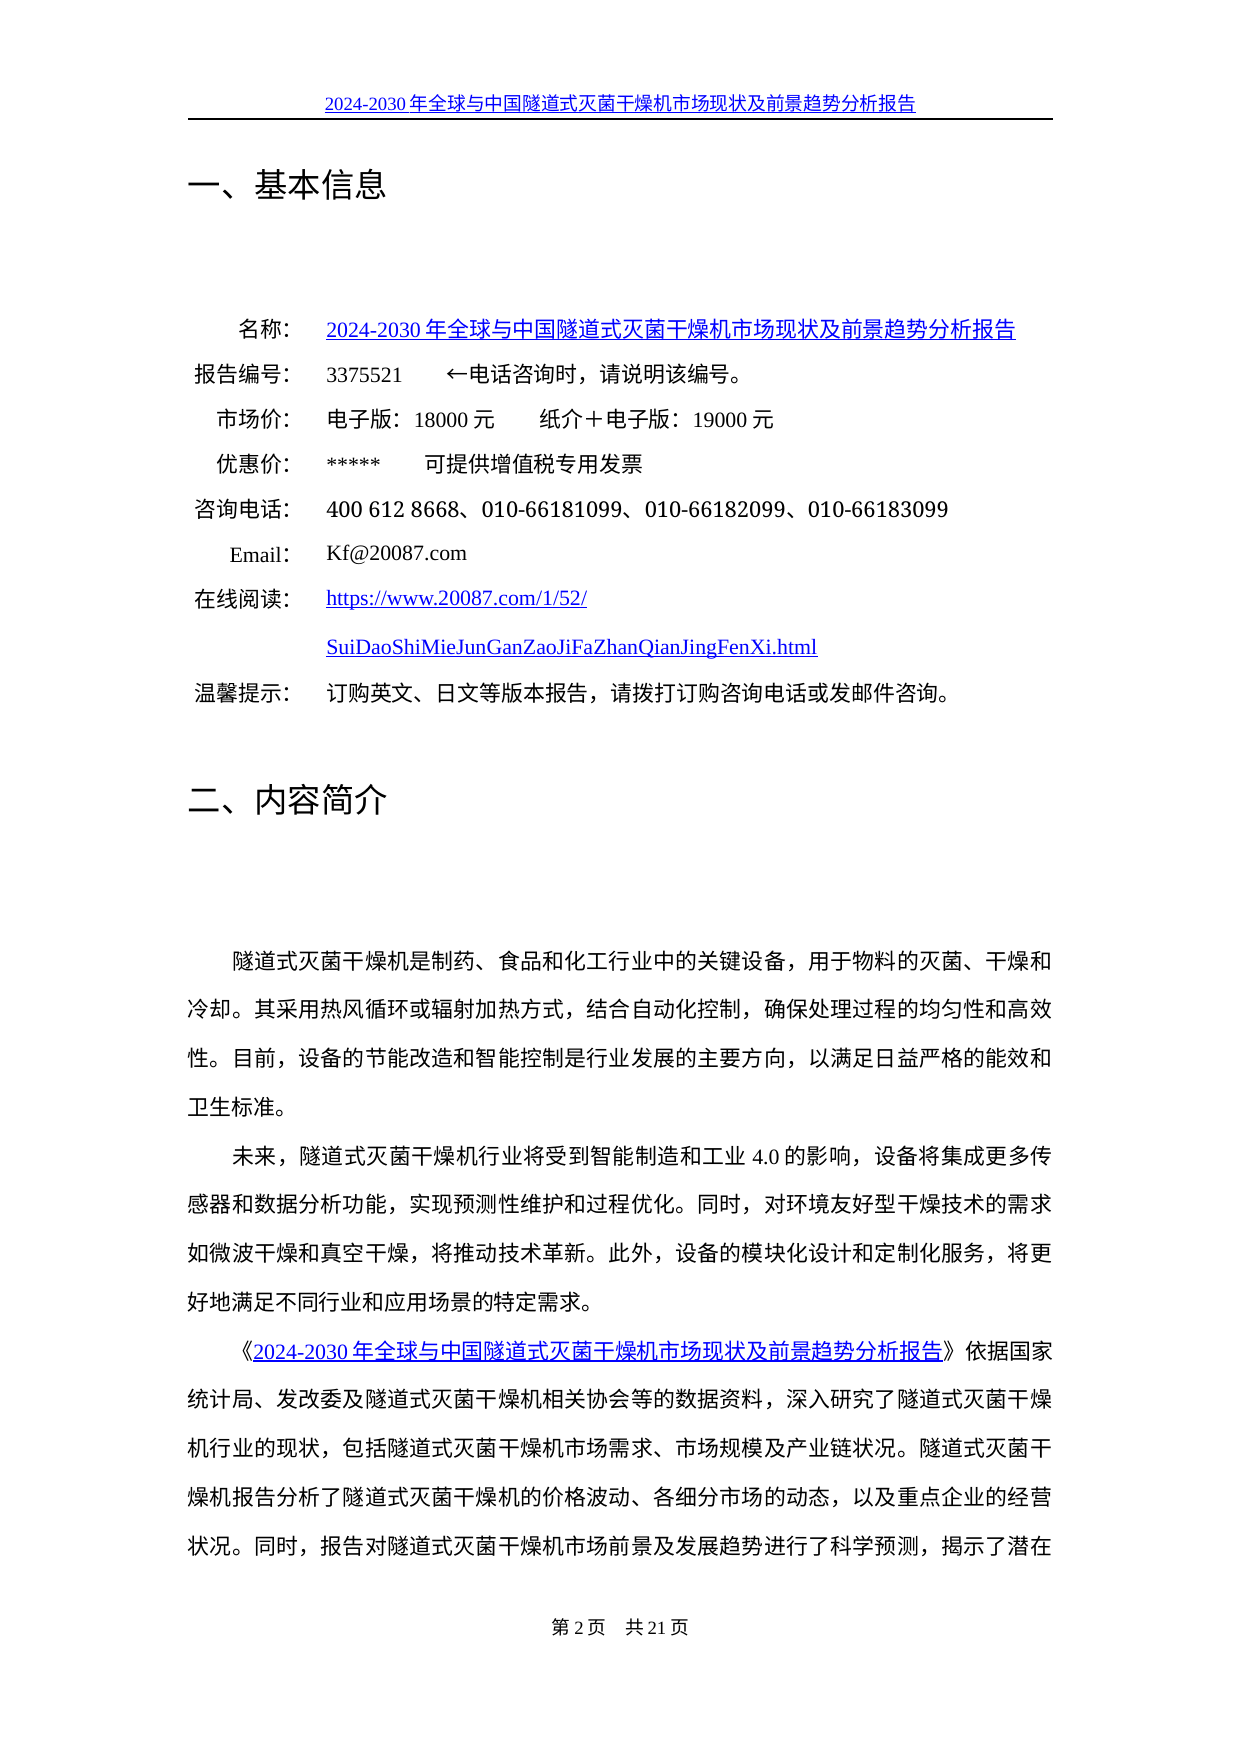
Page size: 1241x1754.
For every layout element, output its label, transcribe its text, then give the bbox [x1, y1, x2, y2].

table_cell ***** 可提供增值税专用发票 [315, 447, 1073, 492]
table_cell Email： [167, 537, 315, 582]
table_cell 咨询电话： [167, 492, 315, 537]
table_cell 报告编号： [167, 357, 315, 402]
table_cell [315, 582, 1073, 675]
title 一、基本信息 [187, 150, 1053, 215]
title 二、内容简介 [187, 766, 1053, 831]
table_cell 在线阅读： [167, 582, 315, 675]
table_header 2024-2030年全球与中国隧道式灭菌干燥机市场现状及前景趋势分析报告 [315, 312, 1073, 357]
table_cell 电子版：18000 元 纸介＋电子版：19000 元 [315, 402, 1073, 447]
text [187, 943, 1053, 1561]
table_cell 3375521 ←电话咨询时，请说明该编号。 [315, 357, 1073, 402]
table_cell 优惠价： [167, 447, 315, 492]
table_cell 温馨提示： [167, 675, 315, 720]
table_header 名称： [167, 312, 315, 357]
table_cell 订购英文、日文等版本报告，请拨打订购咨询电话或发邮件咨询。 [315, 675, 1073, 720]
table_cell 400 612 8668、010-66181099、010-66182099、010-66183099 [315, 492, 1073, 537]
table_cell 市场价： [167, 402, 315, 447]
table_cell Kf@20087.com [315, 537, 1073, 582]
